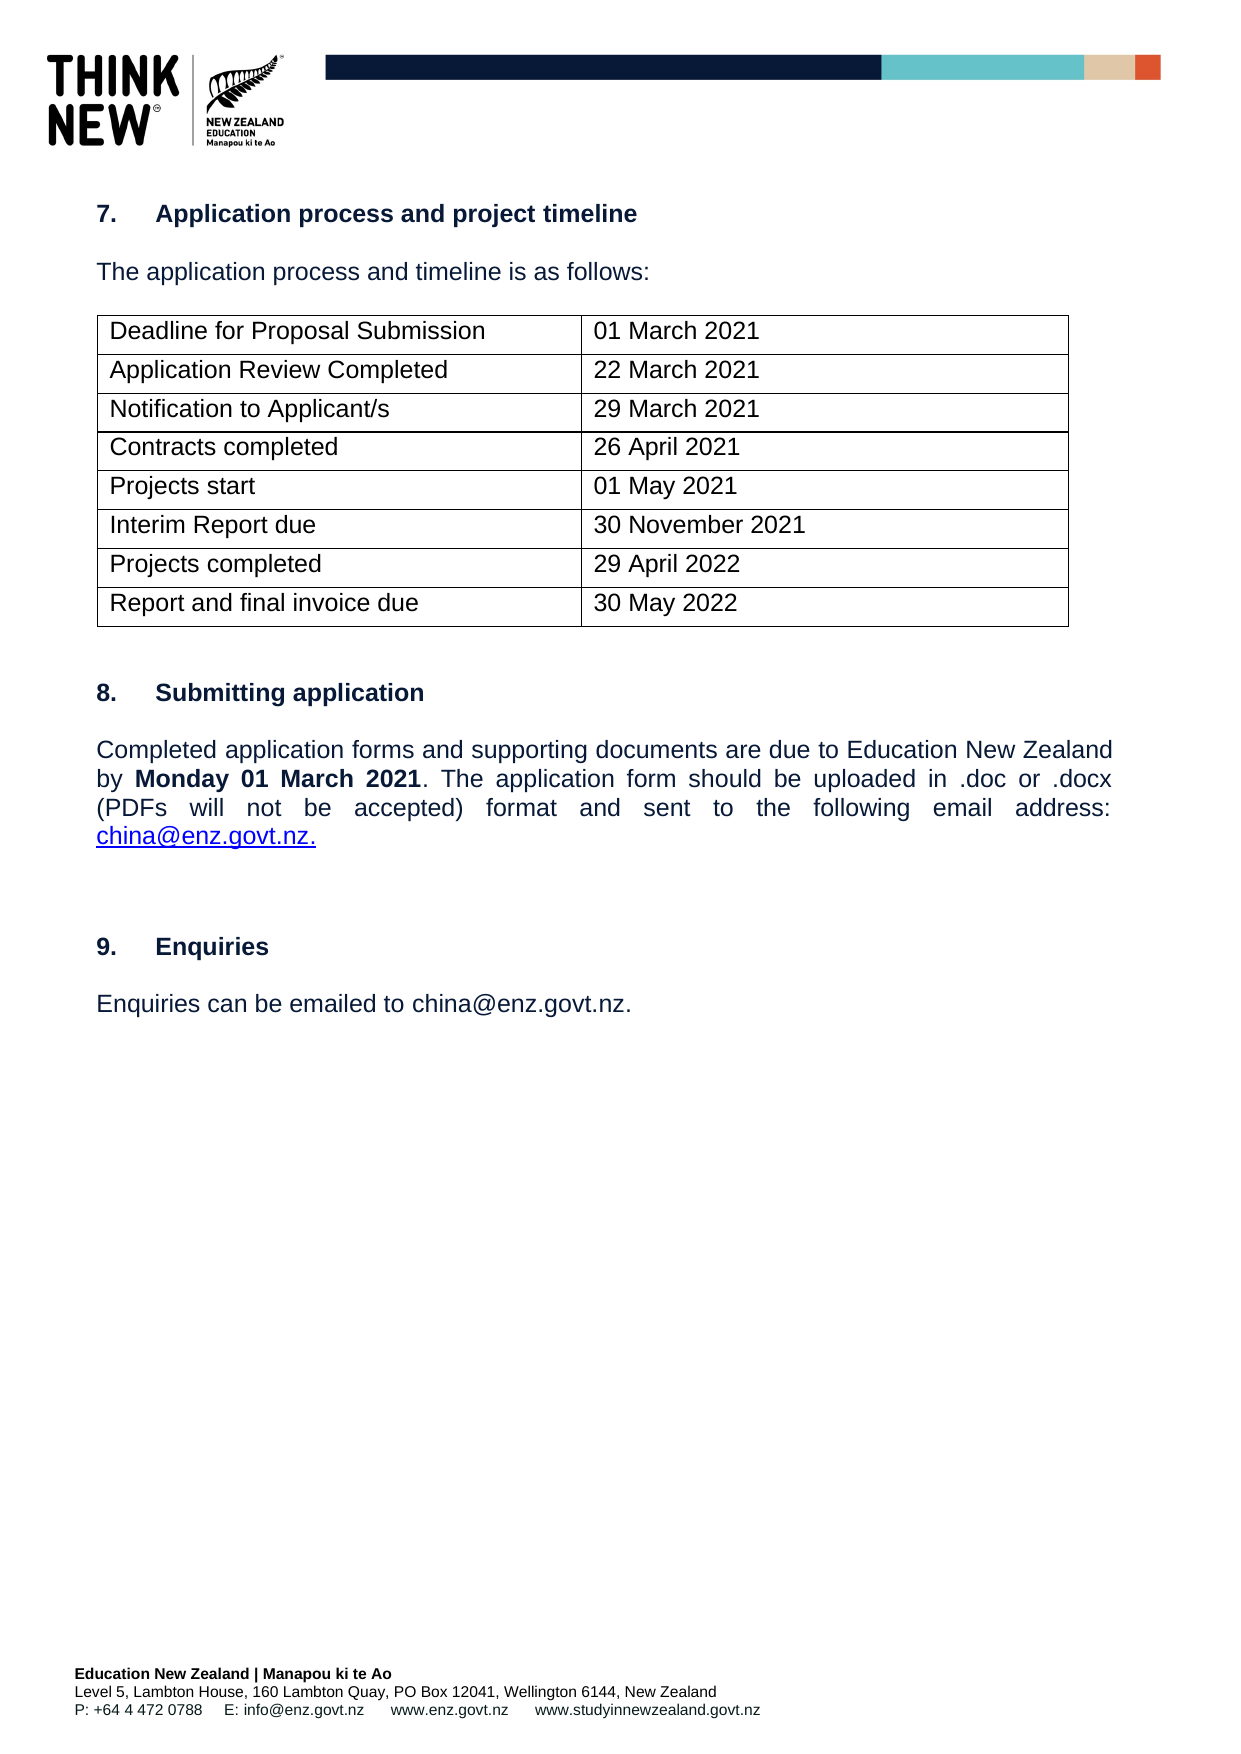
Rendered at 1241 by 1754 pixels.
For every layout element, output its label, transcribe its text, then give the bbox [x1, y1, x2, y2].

text Completed application forms and supporting documents are due to Education New Zealand by Monday 01 March 2021. The application form should be uploaded in .doc or .docx (PDFs will not be accepted) format and sent to the following email address: china@enz.govt.nz. [96, 735, 1113, 850]
table_cell 26 April 2021 [582, 433, 1068, 470]
table_cell 30 November 2021 [582, 510, 1068, 548]
picture [0, 0, 1225, 210]
table_cell 29 April 2022 [582, 549, 1068, 587]
table_cell 22 March 2021 [582, 355, 1068, 393]
table_cell Application Review Completed [98, 355, 581, 393]
table_cell 29 March 2021 [582, 394, 1068, 431]
table_cell Notification to Applicant/s [98, 394, 581, 431]
table_cell 01 May 2021 [582, 471, 1068, 509]
table_cell Projects completed [98, 549, 581, 587]
table_cell 30 May 2022 [582, 588, 1068, 626]
text Enquiries can be emailed to china@enz.govt.nz. [96, 989, 1205, 1018]
table_cell Projects start [98, 471, 581, 509]
table_cell Interim Report due [98, 510, 581, 548]
table_cell Report and final invoice due [98, 588, 581, 626]
subtitle Application process and project timeline [96, 199, 1205, 228]
subtitle Enquiries [96, 932, 1205, 960]
table_header 01 March 2021 [582, 316, 1068, 354]
table_cell Contracts completed [98, 433, 581, 470]
text The application process and timeline is as follows: [96, 257, 1205, 286]
subtitle Submitting application [96, 678, 1205, 706]
table_header Deadline for Proposal Submission [98, 316, 581, 354]
